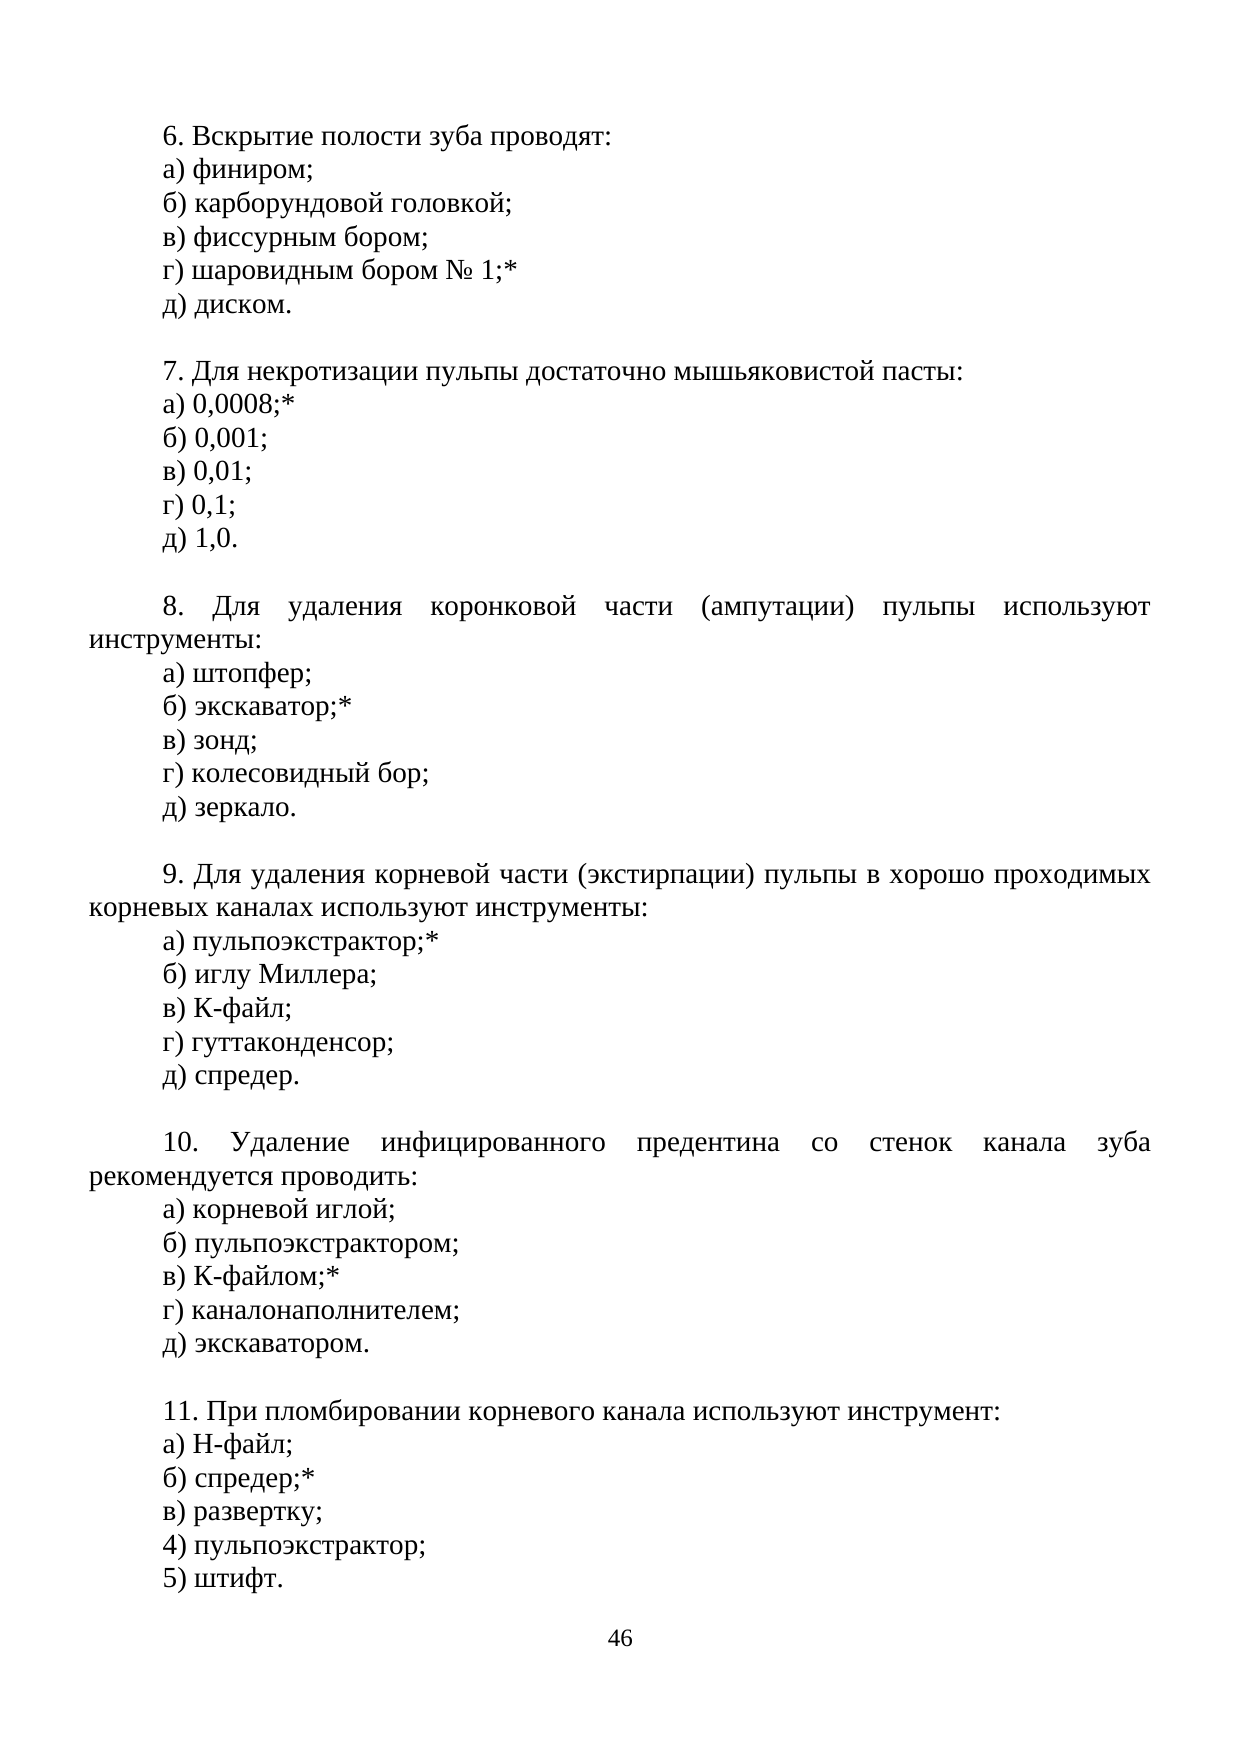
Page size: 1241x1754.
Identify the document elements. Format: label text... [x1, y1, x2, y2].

text в) зонд; [89, 722, 1152, 755]
text а) штопфер; [89, 655, 1152, 688]
text 10. Удаление инфицированного предентина со стенок канала зуба рекомендуется проводить: [89, 1124, 1152, 1191]
text б) спредер;* [89, 1460, 1152, 1493]
text а) финиром; [89, 152, 1152, 185]
text 11. При пломбировании корневого канала используют инструмент: [89, 1393, 1152, 1426]
text в) фиссурным бором; [89, 219, 1152, 252]
text 5) штифт. [89, 1560, 1152, 1594]
text 6. Вскрытие полости зуба проводят: [89, 118, 1152, 152]
text г) гуттаконденсор; [89, 1024, 1152, 1057]
text г) колесовидный бор; [89, 755, 1152, 789]
text д) диском. [89, 286, 1152, 319]
text б) карборундовой головкой; [89, 185, 1152, 219]
text г) шаровидным бором № 1;* [89, 252, 1152, 286]
text а) Н-файл; [89, 1426, 1152, 1460]
text в) 0,01; [89, 453, 1152, 487]
text в) К-файлом;* [89, 1258, 1152, 1292]
text 4) пульпоэкстрактор; [89, 1527, 1152, 1560]
text в) развертку; [89, 1493, 1152, 1527]
text в) К-файл; [89, 990, 1152, 1024]
text г) 0,1; [89, 487, 1152, 521]
text 7. Для некротизации пульпы достаточно мышьяковистой пасты: [89, 353, 1152, 386]
text д) 1,0. [89, 521, 1152, 554]
text д) зеркало. [89, 789, 1152, 822]
text б) пульпоэкстрактором; [89, 1225, 1152, 1258]
text б) 0,001; [89, 420, 1152, 453]
text д) спредер. [89, 1057, 1152, 1091]
text 9. Для удаления корневой части (экстирпации) пульпы в хорошо проходимых корневых каналах используют инструменты: [89, 856, 1152, 923]
text б) экскаватор;* [89, 688, 1152, 722]
text а) пульпоэкстрактор;* [89, 923, 1152, 957]
text г) каналонаполнителем; [89, 1292, 1152, 1326]
text д) экскаватором. [89, 1326, 1152, 1359]
text а) 0,0008;* [89, 386, 1152, 420]
text б) иглу Миллера; [89, 957, 1152, 990]
text а) корневой иглой; [89, 1191, 1152, 1225]
text 8. Для удаления коронковой части (ампутации) пульпы используют инструменты: [89, 588, 1152, 655]
